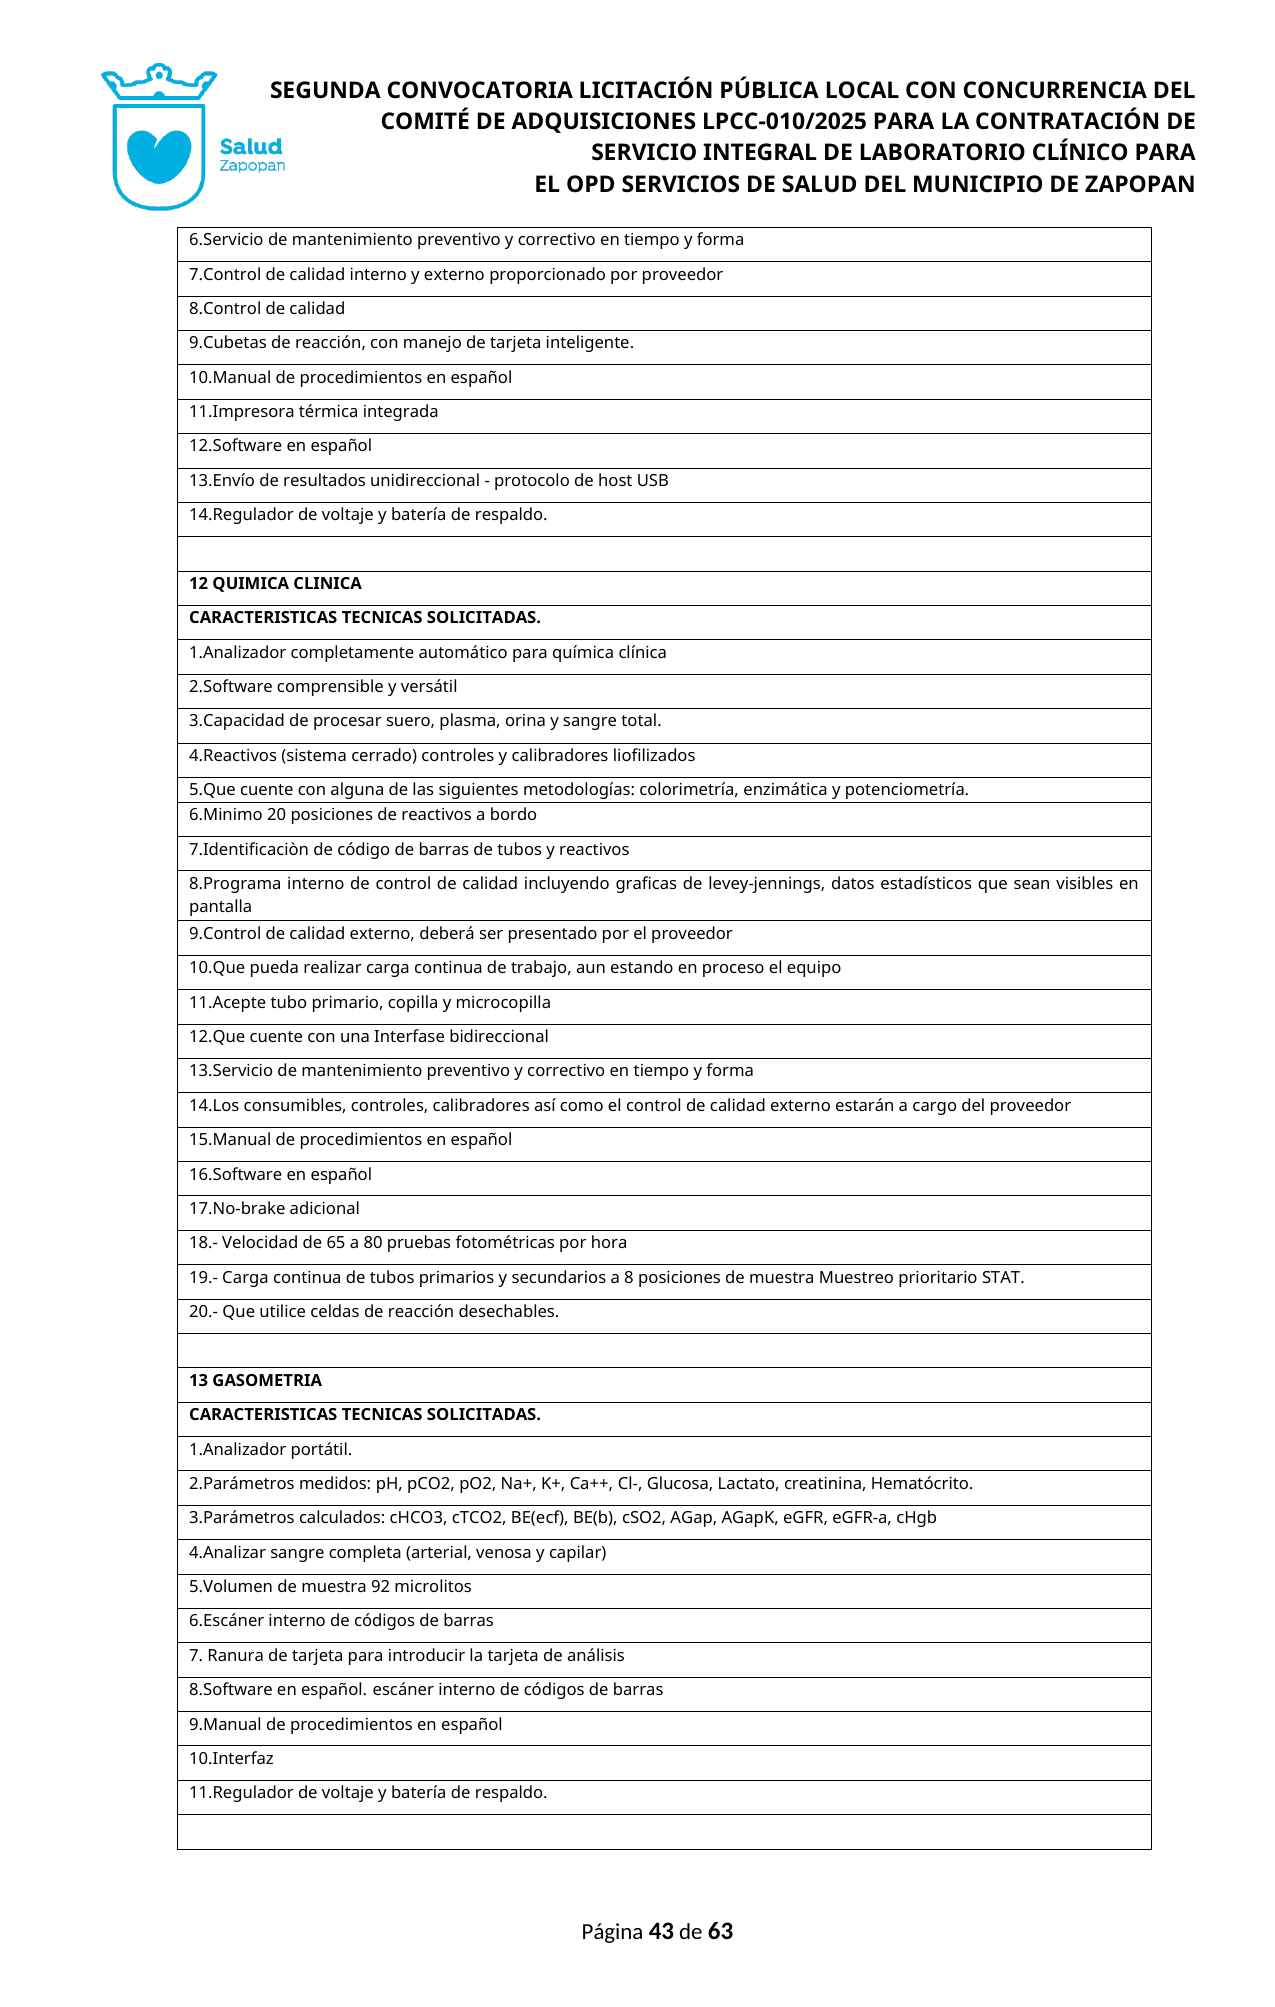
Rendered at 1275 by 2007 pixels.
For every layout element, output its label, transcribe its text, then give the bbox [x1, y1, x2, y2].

table_cell 7.Identificaciòn de código de barras de tubos y reactivos [178, 837, 1151, 870]
table_cell [178, 1334, 1151, 1367]
table_cell 11.Impresora térmica integrada [178, 400, 1151, 433]
table_cell 19.- Carga continua de tubos primarios y secundarios a 8 posiciones de muestra Muestreo prioritario STAT. [178, 1265, 1151, 1298]
table_cell 13.Envío de resultados unidireccional - protocolo de host USB [178, 469, 1151, 502]
table_cell 9.Control de calidad externo, deberá ser presentado por el proveedor [178, 921, 1151, 955]
table_cell 9.Manual de procedimientos en español [178, 1712, 1151, 1745]
table_cell [178, 1815, 1151, 1848]
table_cell 11.Regulador de voltaje y batería de respaldo. [178, 1781, 1151, 1814]
table_cell 6.Minimo 20 posiciones de reactivos a bordo [178, 803, 1151, 836]
table_cell 12.Software en español [178, 434, 1151, 467]
table_cell 14.Los consumibles, controles, calibradores así como el control de calidad externo estarán a cargo del proveedor [178, 1093, 1151, 1127]
table_cell 2.Software comprensible y versátil [178, 675, 1151, 708]
table_cell 12 QUIMICA CLINICA [178, 572, 1151, 605]
table_cell 8.Software en español. escáner interno de códigos de barras [178, 1678, 1151, 1711]
table_cell 2.Parámetros medidos: pH, pCO2, pO2, Na+, K+, Ca++, Cl-, Glucosa, Lactato, creatinina, Hematócrito. [178, 1471, 1151, 1505]
table_cell 3.Capacidad de procesar suero, plasma, orina y sangre total. [178, 709, 1151, 742]
table_cell 16.Software en español [178, 1162, 1151, 1195]
table_cell 8.Programa interno de control de calidad incluyendo graficas de levey-jennings, datos estadísticos que sean visibles en pantalla [178, 871, 1151, 920]
table_cell 10.Que pueda realizar carga continua de trabajo, aun estando en proceso el equipo [178, 956, 1151, 989]
table_cell 14.Regulador de voltaje y batería de respaldo. [178, 503, 1151, 536]
table_cell 5.Volumen de muestra 92 microlitos [178, 1575, 1151, 1608]
table_cell 8.Control de calidad [178, 297, 1151, 330]
table_cell 7.Control de calidad interno y externo proporcionado por proveedor [178, 262, 1151, 296]
table_cell 11.Acepte tubo primario, copilla y microcopilla [178, 990, 1151, 1023]
table_cell 3.Parámetros calculados: cHCO3, cTCO2, BE(ecf), BE(b), cSO2, AGap, AGapK, eGFR, eGFR-a, cHgb [178, 1506, 1151, 1539]
table_cell CARACTERISTICAS TECNICAS SOLICITADAS. [178, 606, 1151, 639]
table_cell 6.Escáner interno de códigos de barras [178, 1609, 1151, 1642]
table_cell 15.Manual de procedimientos en español [178, 1128, 1151, 1161]
table_cell [178, 537, 1151, 571]
table_cell 18.- Velocidad de 65 a 80 pruebas fotométricas por hora [178, 1231, 1151, 1264]
table_cell 1.Analizador portátil. [178, 1437, 1151, 1470]
table_cell 6.Servicio de mantenimiento preventivo y correctivo en tiempo y forma [178, 228, 1151, 261]
table_cell 13.Servicio de mantenimiento preventivo y correctivo en tiempo y forma [178, 1059, 1151, 1092]
table_cell 1.Analizador completamente automático para química clínica [178, 640, 1151, 674]
table_cell 9.Cubetas de reacción, con manejo de tarjeta inteligente. [178, 331, 1151, 364]
picture [108, 67, 211, 95]
picture [97, 63, 290, 220]
table_cell 20.- Que utilice celdas de reacción desechables. [178, 1300, 1151, 1333]
table_cell CARACTERISTICAS TECNICAS SOLICITADAS. [178, 1403, 1151, 1436]
table_cell 10.Manual de procedimientos en español [178, 365, 1151, 399]
table_cell 17.No-brake adicional [178, 1196, 1151, 1230]
table_cell 7. Ranura de tarjeta para introducir la tarjeta de análisis [178, 1643, 1151, 1677]
table_cell 10.Interfaz [178, 1746, 1151, 1780]
table_cell 13 GASOMETRIA [178, 1368, 1151, 1402]
table_cell 5.Que cuente con alguna de las siguientes metodologías: colorimetría, enzimática y potenciometría. [178, 778, 1151, 802]
table_cell 4.Reactivos (sistema cerrado) controles y calibradores liofilizados [178, 744, 1151, 777]
table_cell 4.Analizar sangre completa (arterial, venosa y capilar) [178, 1540, 1151, 1573]
table_cell 12.Que cuente con una Interfase bidireccional [178, 1025, 1151, 1058]
